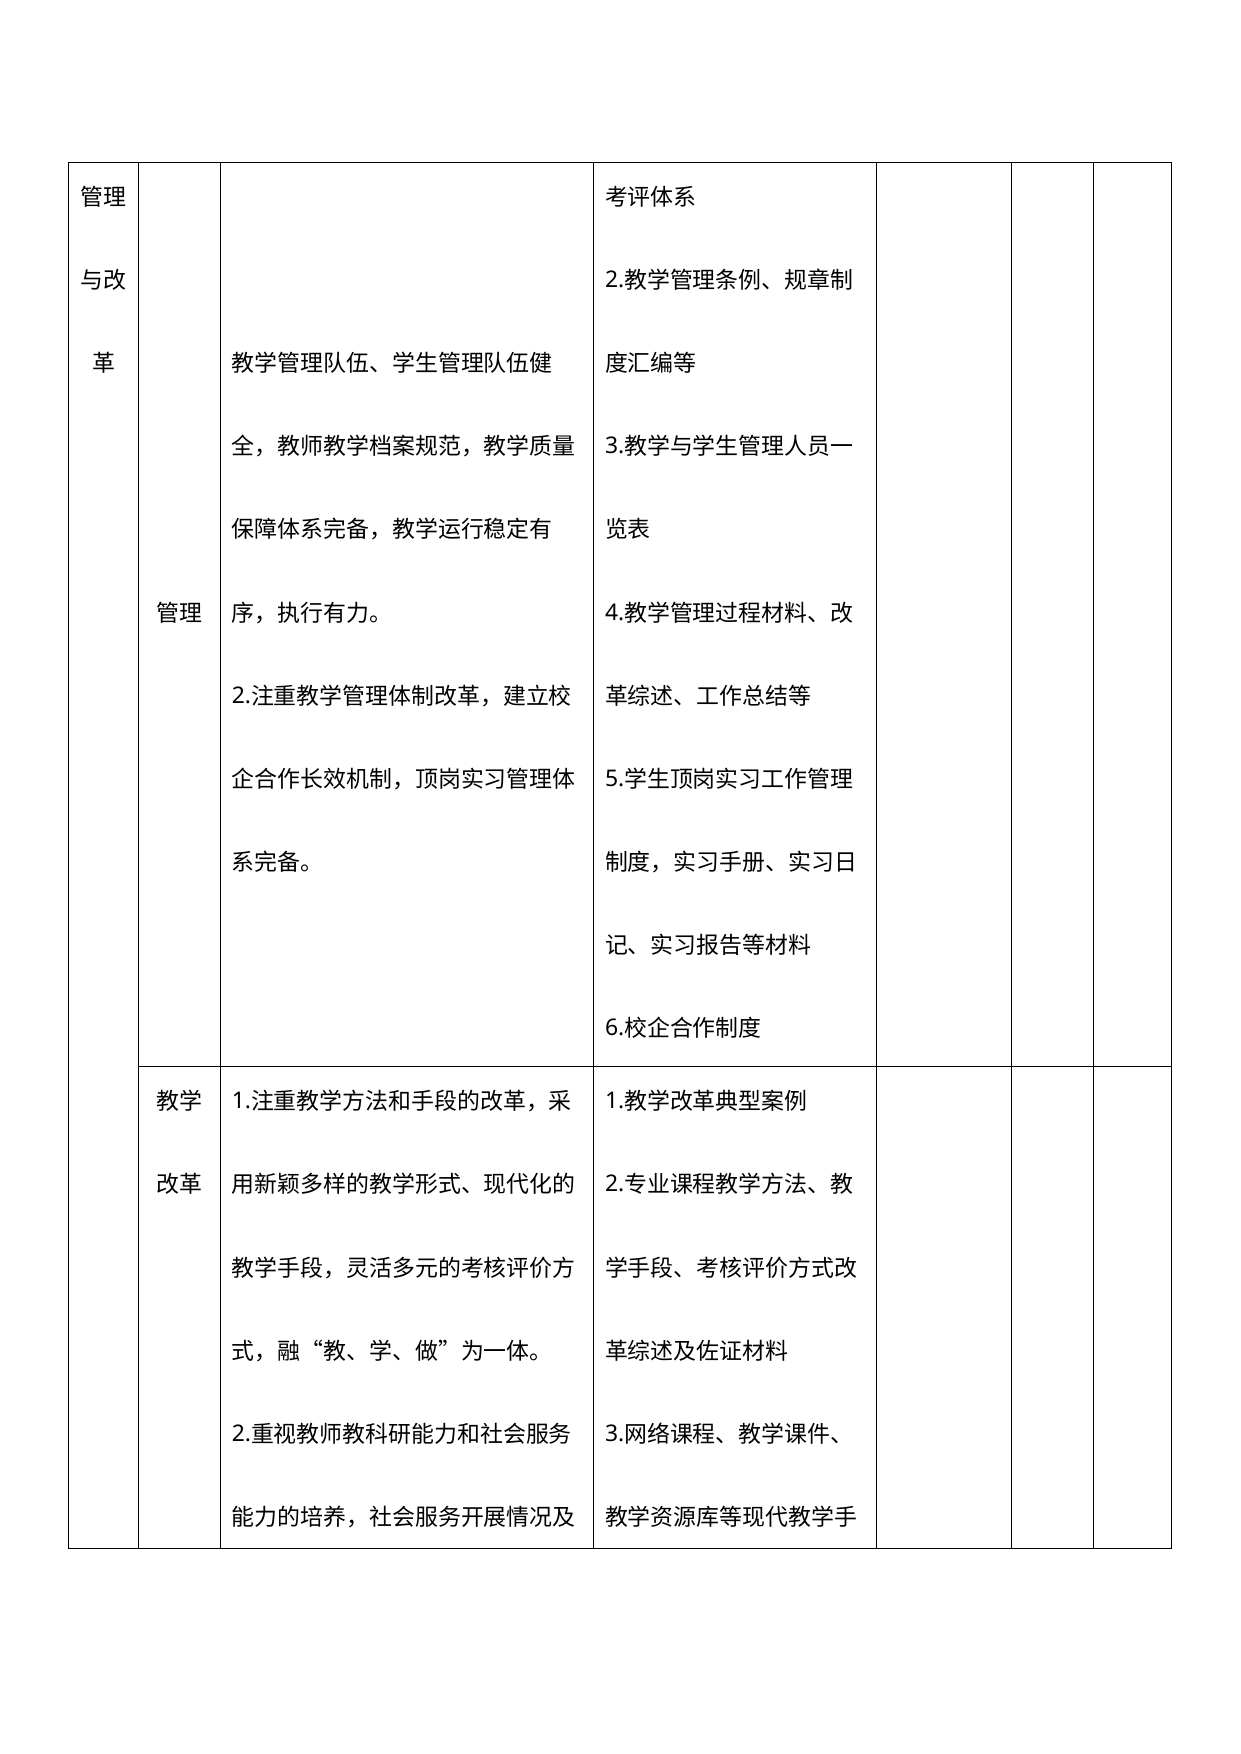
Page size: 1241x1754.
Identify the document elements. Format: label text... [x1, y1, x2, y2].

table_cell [221, 163, 593, 1066]
table_cell [877, 1067, 1011, 1548]
table_cell [1012, 1067, 1093, 1548]
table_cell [594, 163, 876, 1066]
table_cell 教学管理 [139, 163, 220, 1066]
table_cell [1094, 163, 1171, 1066]
table_cell 教学改革 [139, 1067, 220, 1548]
table_cell [877, 163, 1011, 1066]
table_cell [1094, 1067, 1171, 1548]
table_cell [594, 1067, 876, 1548]
table_cell 教学管理与改革 [69, 163, 138, 1548]
table_cell [1012, 163, 1093, 1066]
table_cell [221, 1067, 593, 1548]
